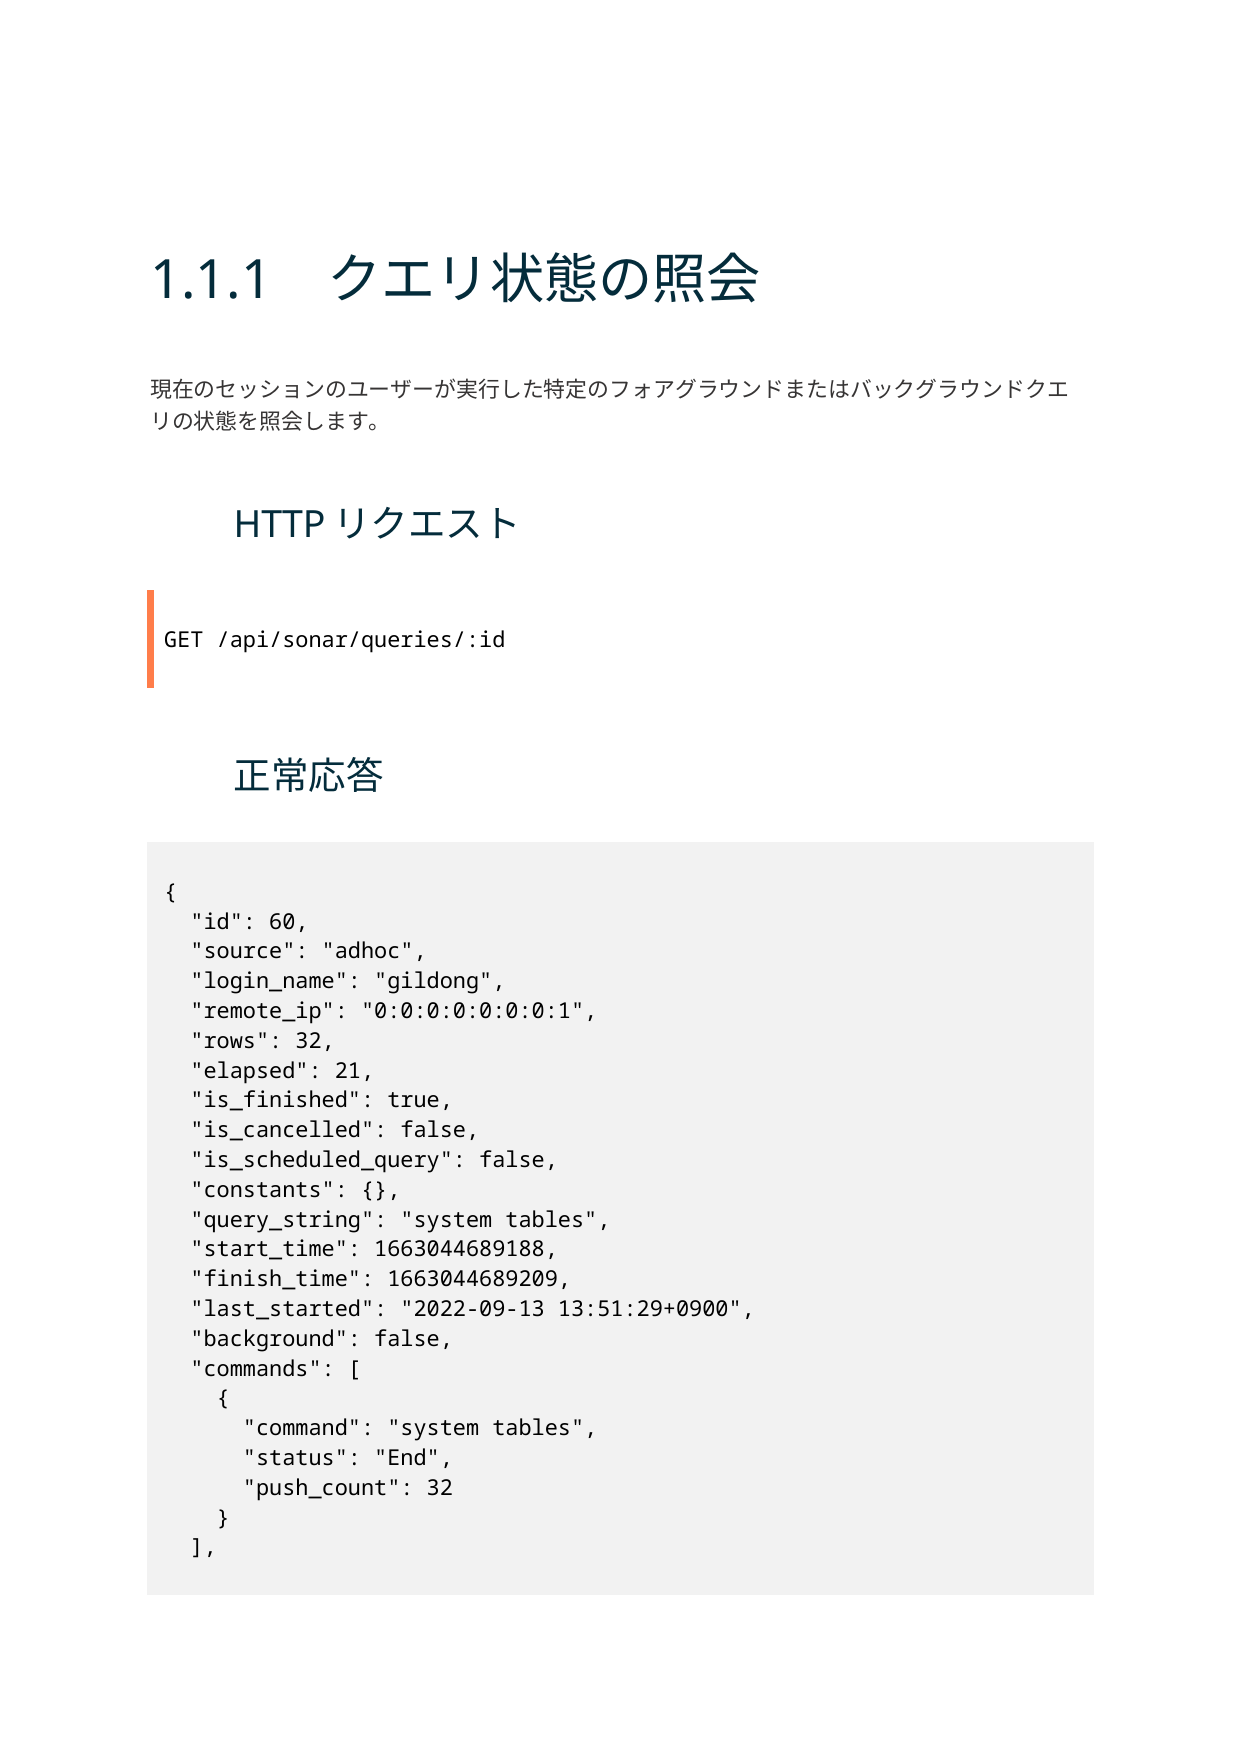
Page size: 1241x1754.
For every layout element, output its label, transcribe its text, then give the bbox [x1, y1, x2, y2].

subtitle クエリ状態の照会 [150, 236, 1090, 314]
subtitle 正常応答 [150, 746, 1090, 800]
subtitle HTTPリクエスト [150, 494, 1090, 549]
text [148, 843, 1093, 1594]
text 現在のセッションのユーザーが実行した特定のフォアグラウンドまたはバックグラウンドクエリの状態を照会します。 [150, 372, 1090, 436]
text GET /api/sonar/queries/:id [154, 591, 1093, 687]
